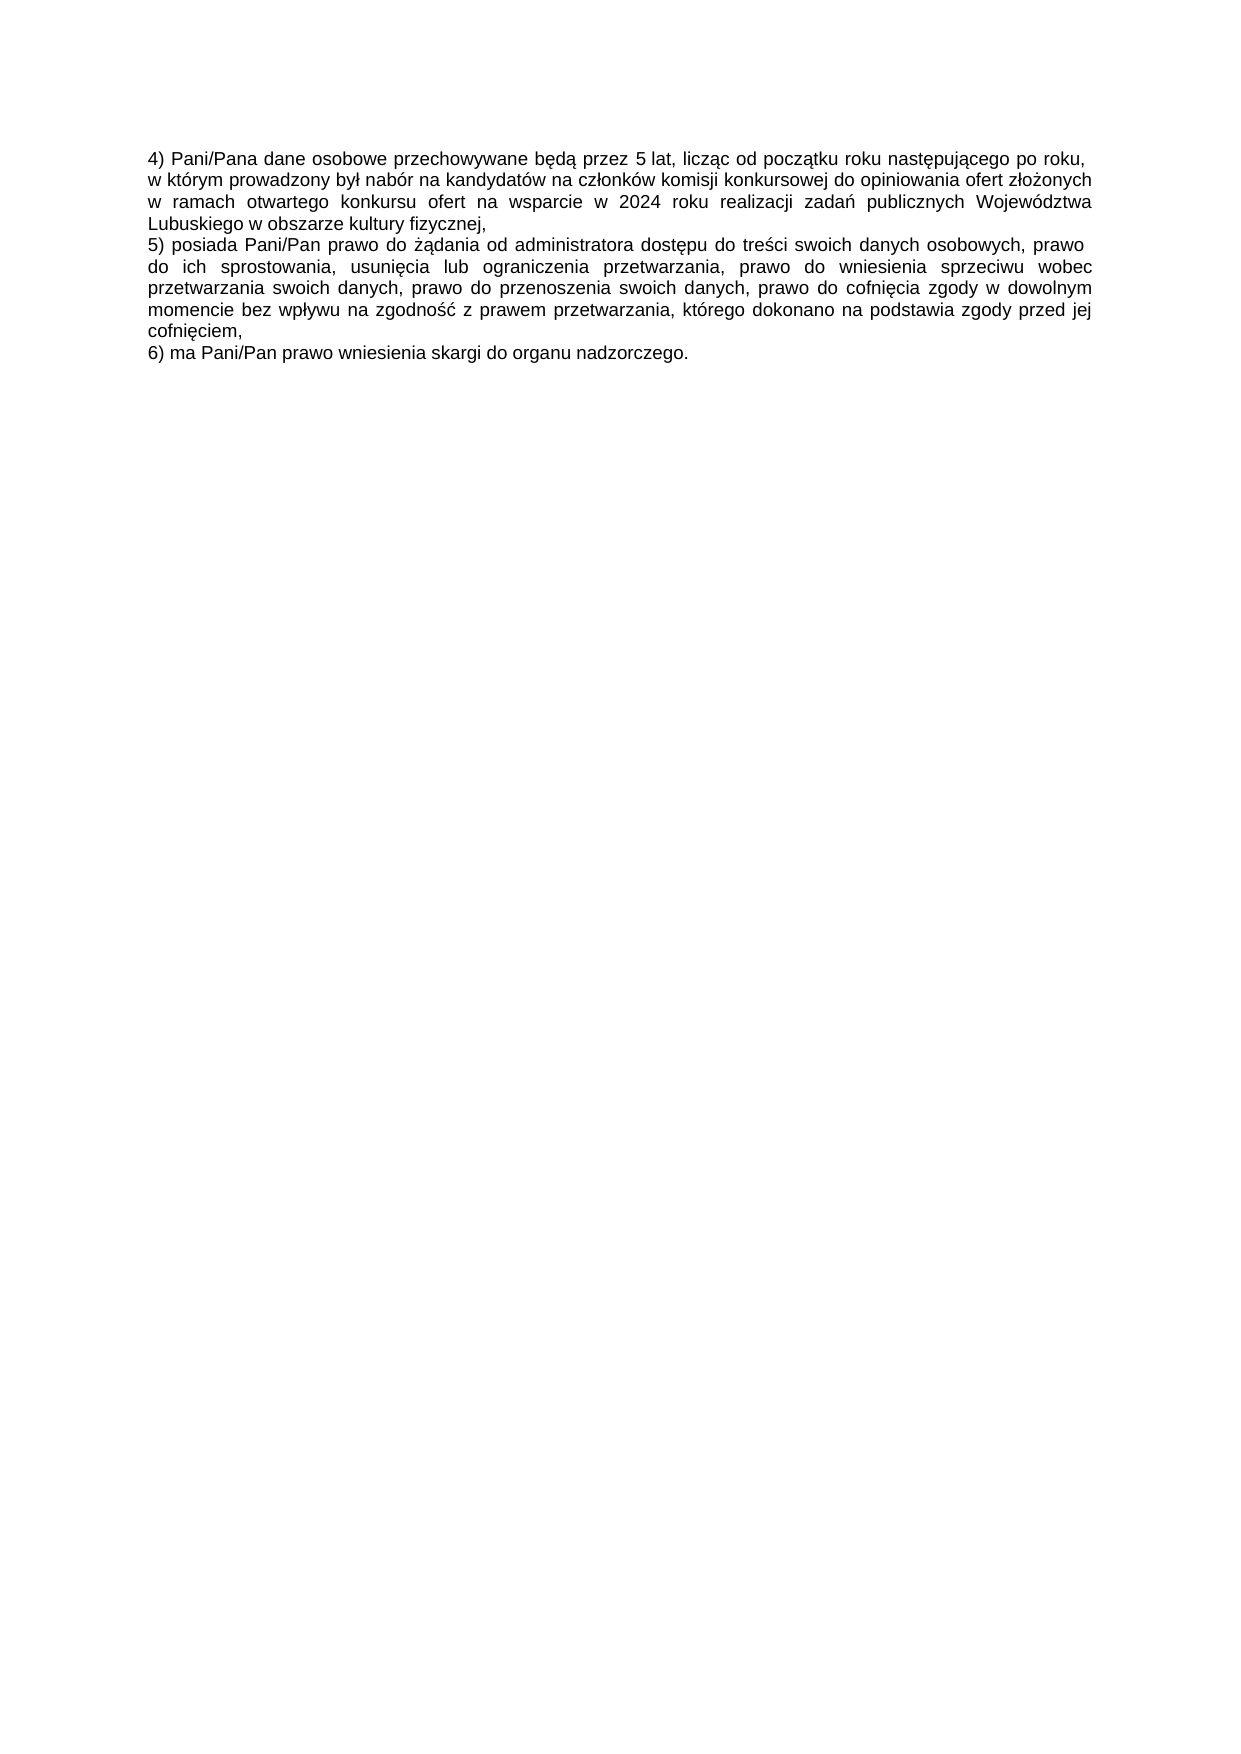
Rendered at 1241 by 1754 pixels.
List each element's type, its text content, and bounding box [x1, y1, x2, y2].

text 5) posiada Pani/Pan prawo do żądania od administratora dostępu do treści swoich danych osobowych, prawo do ich sprostowania, usunięcia lub ograniczenia przetwarzania, prawo do wniesienia sprzeciwu wobec przetwarzania swoich danych, prawo do przenoszenia swoich danych, prawo do cofnięcia zgody w dowolnym momencie bez wpływu na zgodność z prawem przetwarzania, którego dokonano na podstawia zgody przed jej cofnięciem, [148, 234, 1093, 342]
text 6) ma Pani/Pan prawo wniesienia skargi do organu nadzorczego. [148, 342, 1093, 363]
text 4) Pani/Pana dane osobowe przechowywane będą przez 5 lat, licząc od początku roku następującego po roku, w którym prowadzony był nabór na kandydatów na członków komisji konkursowej do opiniowania ofert złożonych w ramach otwartego konkursu ofert na wsparcie w 2024 roku realizacji zadań publicznych Województwa Lubuskiego w obszarze kultury fizycznej, [148, 148, 1093, 234]
